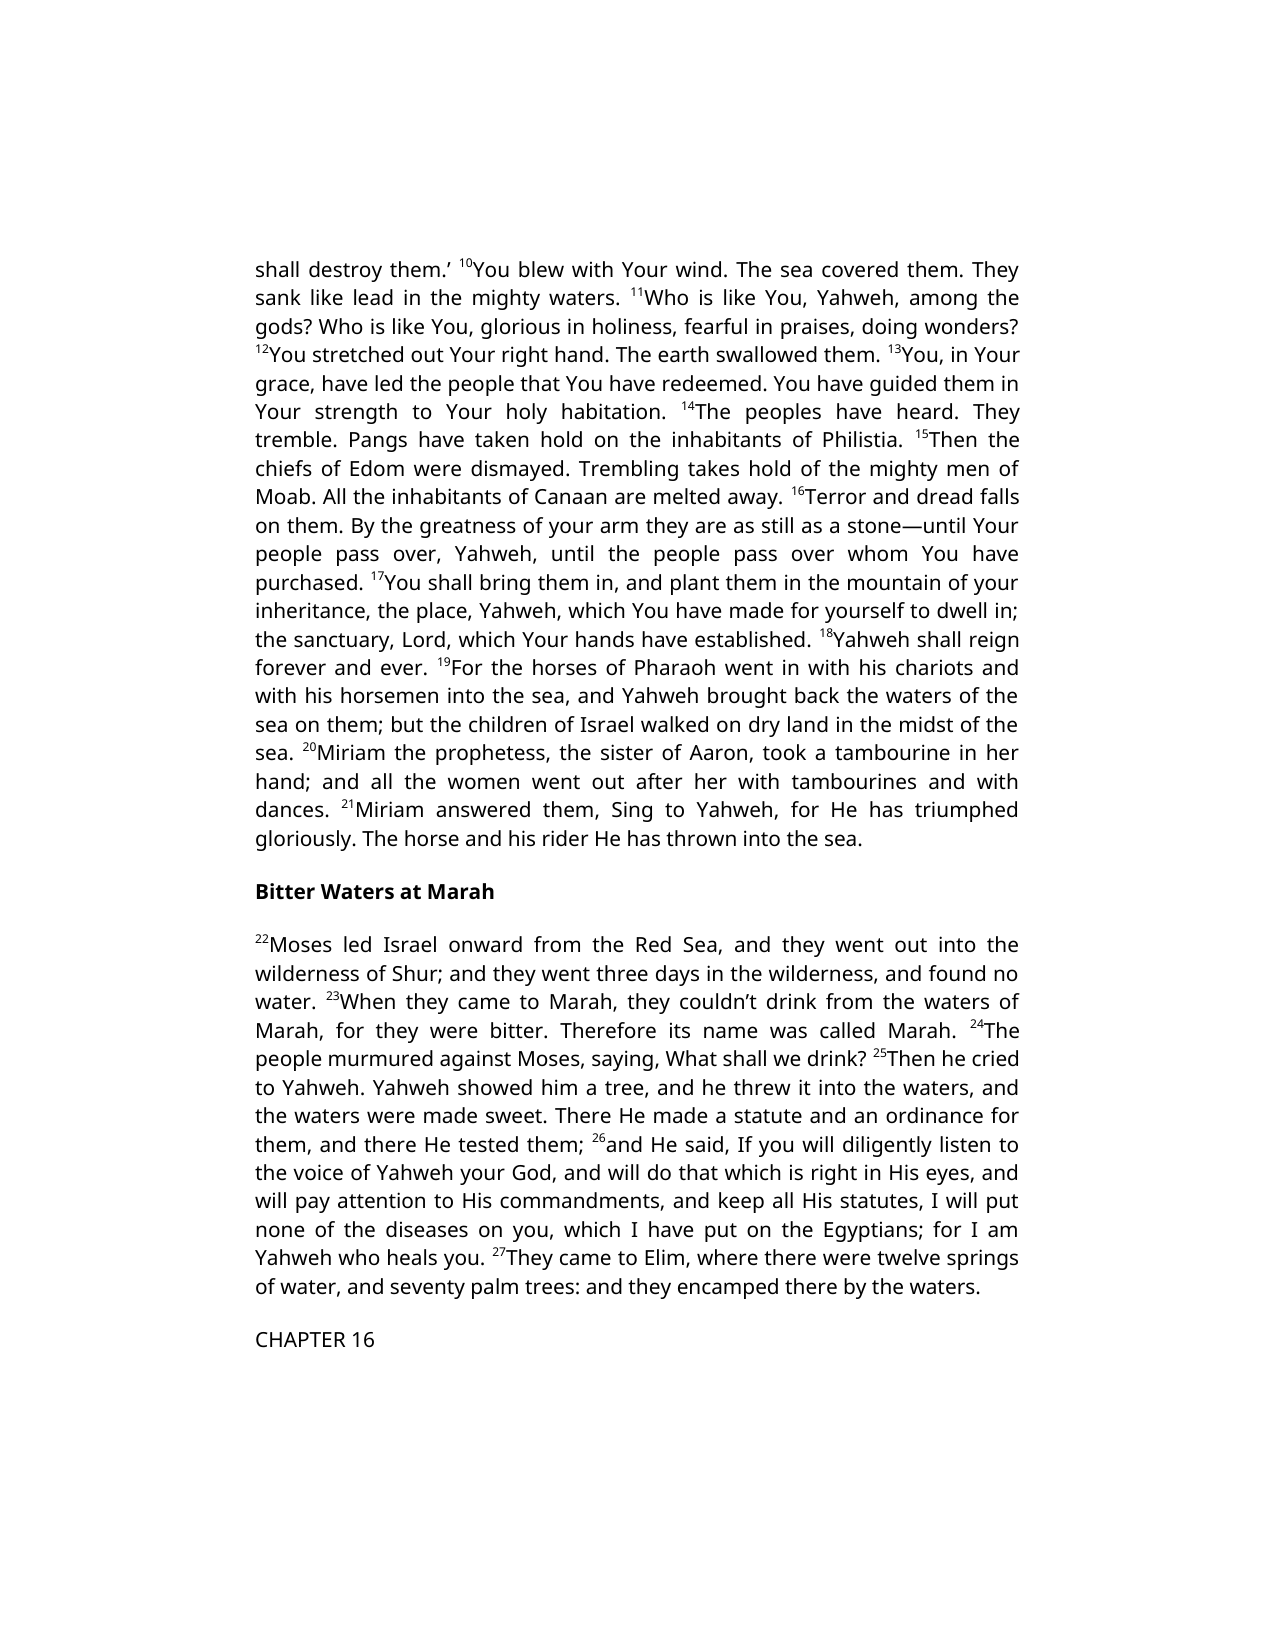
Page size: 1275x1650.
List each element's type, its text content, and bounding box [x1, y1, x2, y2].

text Bitter Waters at Marah [255, 877, 1020, 906]
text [255, 255, 1020, 852]
text 22Moses led Israel onward from the Red Sea, and they went out into the wilderness of Shur; and they went three days in the wilderness, and found no water. 23When they came to Marah, they couldn’t drink from the waters of Marah, for they were bitter. Therefore its name was called Marah. 24The people murmured against Moses, saying, What shall we drink? 25Then he cried to Yahweh. Yahweh showed him a tree, and he threw it into the waters, and the waters were made sweet. There He made a statute and an ordinance for them, and there He tested them; 26and He said, If you will diligently listen to the voice of Yahweh your God, and will do that which is right in His eyes, and will pay attention to His commandments, and keep all His statutes, I will put none of the diseases on you, which I have put on the Egyptians; for I am Yahweh who heals you. 27They came to Elim, where there were twelve springs of water, and seventy palm trees: and they encamped there by the waters. [255, 931, 1020, 1300]
